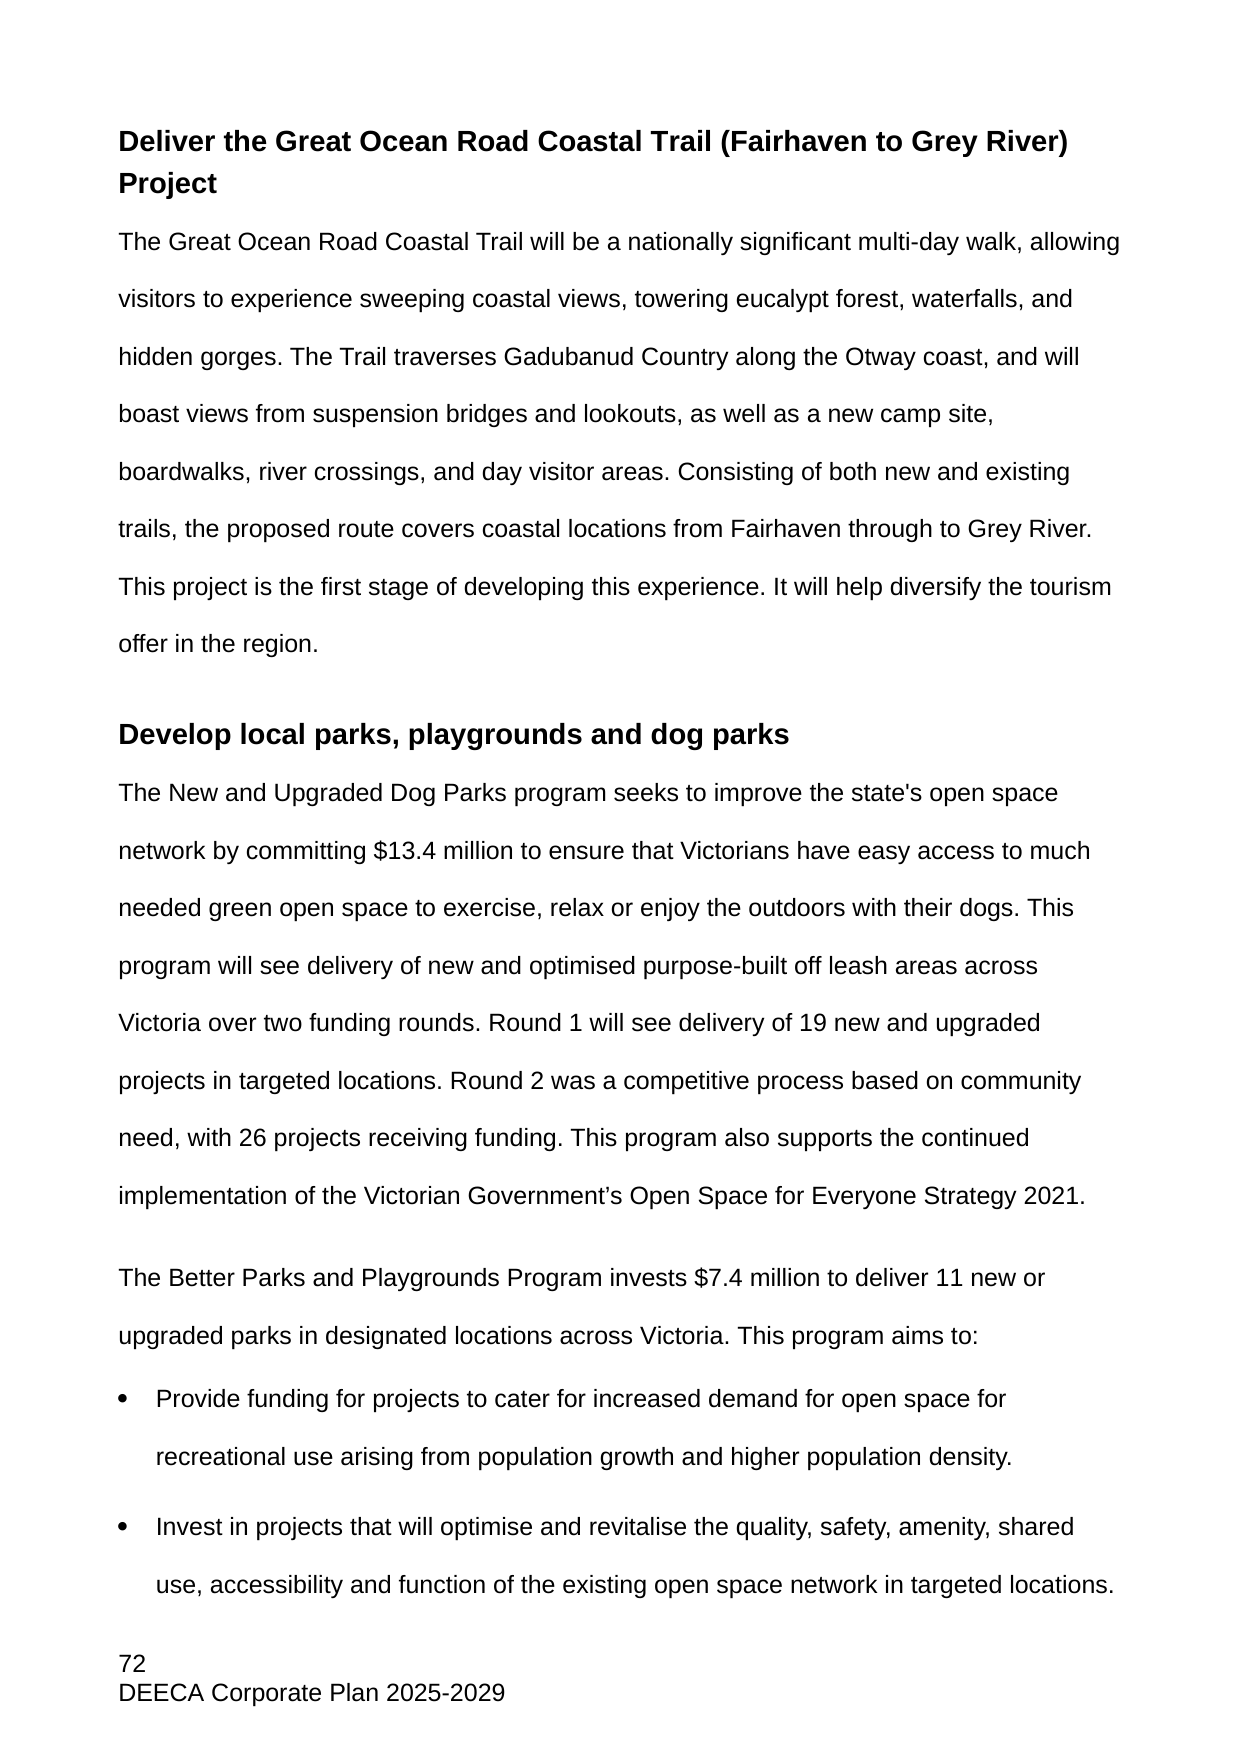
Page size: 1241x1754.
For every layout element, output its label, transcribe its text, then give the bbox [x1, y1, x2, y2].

text The Great Ocean Road Coastal Trail will be a nationally significant multi-day walk, allowing visitors to experience sweeping coastal views, towering eucalypt forest, waterfalls, and hidden gorges. The Trail traverses Gadubanud Country along the Otway coast, and will boast views from suspension bridges and lookouts, as well as a new camp site, boardwalks, river crossings, and day visitor areas. Consisting of both new and existing trails, the proposed route covers coastal locations from Fairhaven through to Grey River. This project is the first stage of developing this experience. It will help diversify the tourism offer in the region. [118, 226, 1122, 658]
list Provide funding for projects to cater for increased demand for open space for recreational use arising from population growth and higher population density. [118, 1384, 1122, 1471]
text The Better Parks and Playgrounds Program invests $7.4 million to deliver 11 new or upgraded parks in designated locations across Victoria. This program aims to: [118, 1263, 1122, 1349]
subtitle Deliver the Great Ocean Road Coastal Trail (Fairhaven to Grey River) Project [118, 118, 1122, 201]
list Invest in projects that will optimise and revitalise the quality, safety, amenity, shared use, accessibility and function of the existing open space network in targeted locations. [118, 1512, 1122, 1598]
text The New and Upgraded Dog Parks program seeks to improve the state's open space network by committing $13.4 million to ensure that Victorians have easy access to much needed green open space to exercise, relax or enjoy the outdoors with their dogs. This program will see delivery of new and optimised purpose-built off leash areas across Victoria over two funding rounds. Round 1 will see delivery of 19 new and upgraded projects in targeted locations. Round 2 was a competitive process based on community need, with 26 projects receiving funding. This program also supports the continued implementation of the Victorian Government’s Open Space for Everyone Strategy 2021. [118, 778, 1122, 1209]
subtitle Develop local parks, playgrounds and dog parks [118, 711, 1122, 753]
